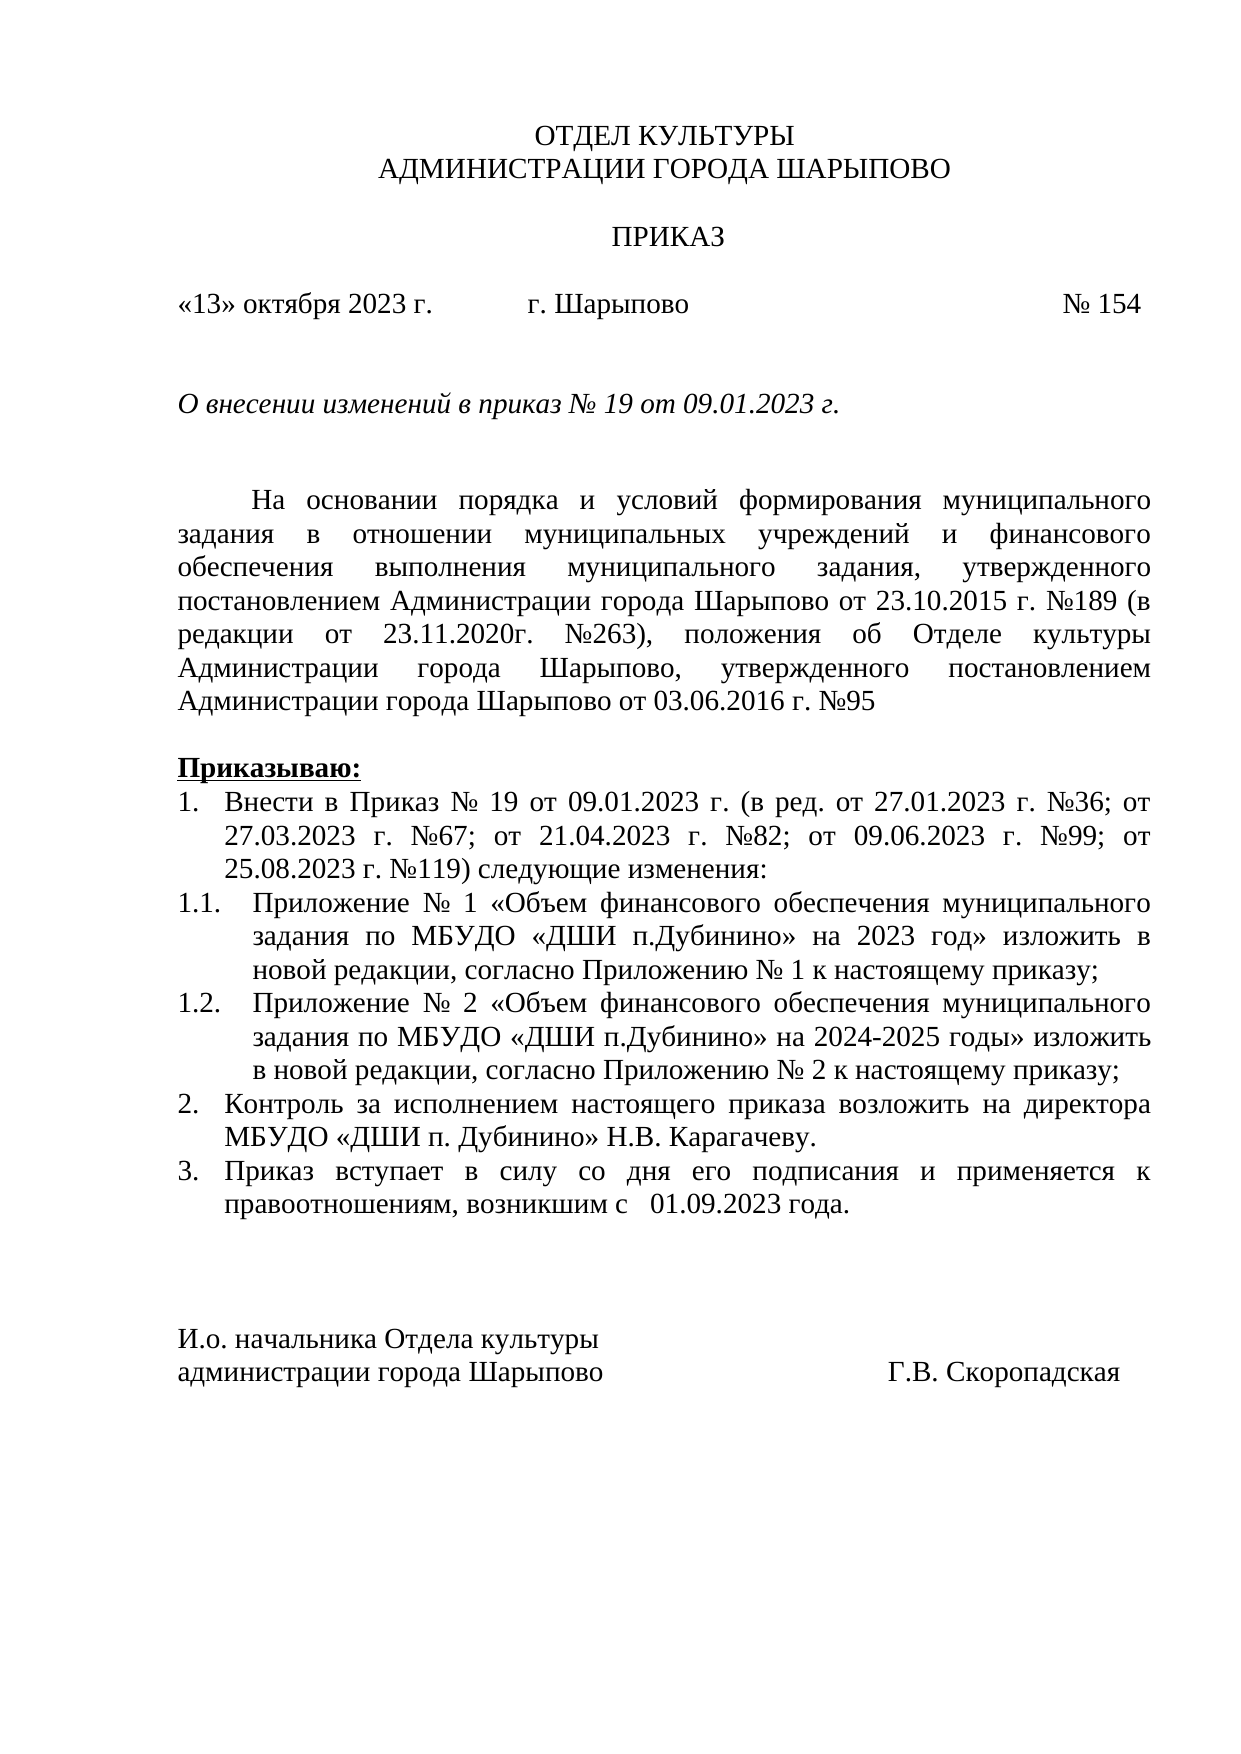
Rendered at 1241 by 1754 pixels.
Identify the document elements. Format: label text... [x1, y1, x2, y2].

list Приложение № 2 «Объем финансового обеспечения муниципального задания по МБУДО «ДШИ п.Дубинино» на 2024-2025 годы» изложить в новой редакции, согласно Приложению № 2 к настоящему приказу; [177, 985, 1152, 1086]
text О внесении изменений в приказ № 19 от 09.01.2023 г. [177, 386, 1152, 420]
list Внести в Приказ № 19 от 09.01.2023 г. (в ред. от 27.01.2023 г. №36; от 27.03.2023 г. №67; от 21.04.2023 г. №82; от 09.06.2023 г. №99; от 25.08.2023 г. №119) следующие изменения: [177, 784, 1152, 885]
text Приказываю: [177, 751, 1152, 784]
text На основании порядка и условий формирования муниципального задания в отношении муниципальных учреждений и финансового обеспечения выполнения муниципального задания, утвержденного постановлением Администрации города Шарыпово от 23.10.2015 г. №189 (в редакции от 23.11.2020г. №263), положения об Отделе культуры Администрации города Шарыпово, утвержденного постановлением Администрации города Шарыпово от 03.06.2016 г. №95 [177, 482, 1152, 717]
text администрации города Шарыпово Г.В. Скоропадская [177, 1354, 1152, 1388]
list Контроль за исполнением настоящего приказа возложить на директора МБУДО «ДШИ п. Дубинино» Н.В. Карагачеву. [177, 1086, 1152, 1153]
text «13» октября 2023 г. г. Шарыпово № 154 [177, 286, 1152, 319]
text ОТДЕЛ КУЛЬТУРЫ [177, 118, 1152, 152]
list Приложение № 1 «Объем финансового обеспечения муниципального задания по МБУДО «ДШИ п.Дубинино» на 2023 год» изложить в новой редакции, согласно Приложению № 1 к настоящему приказу; [177, 885, 1152, 985]
text ПРИКАЗ [177, 219, 1152, 252]
text И.о. начальника Отдела культуры [177, 1321, 1152, 1354]
list Приказ вступает в силу со дня его подписания и применяется к правоотношениям, возникшим с 01.09.2023 года. [177, 1153, 1152, 1220]
text АДМИНИСТРАЦИИ ГОРОДА ШАРЫПОВО [177, 152, 1152, 185]
